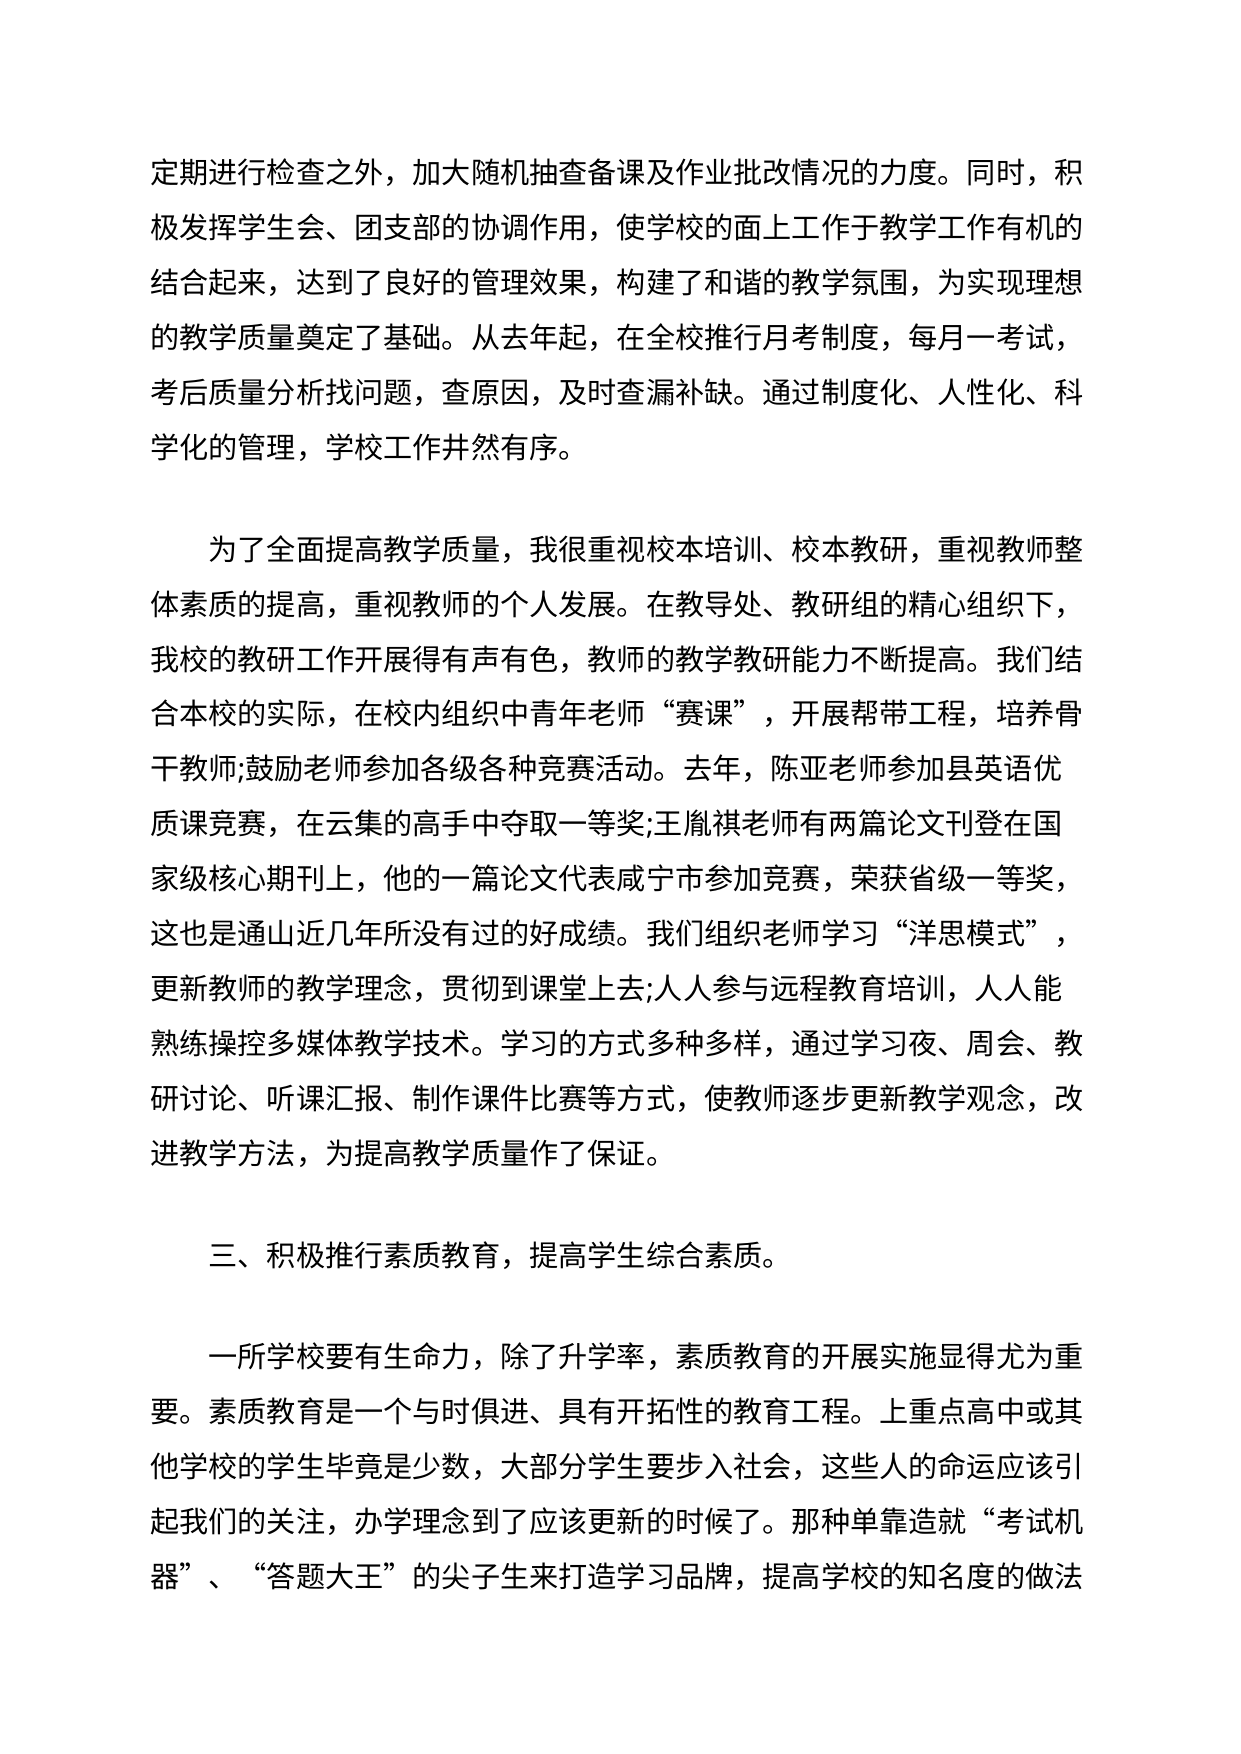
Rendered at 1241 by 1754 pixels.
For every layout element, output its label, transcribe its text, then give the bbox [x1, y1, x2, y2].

text 三、积极推行素质教育，提高学生综合素质。 [150, 1232, 1090, 1274]
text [150, 1334, 1090, 1596]
text 为了全面提高教学质量，我很重视校本培训、校本教研，重视教师整体素质的提高，重视教师的个人发展。在教导处、教研组的精心组织下，我校的教研工作开展得有声有色，教师的教学教研能力不断提高。我们结合本校的实际，在校内组织中青年老师“赛课”，开展帮带工程，培养骨干教师;鼓励老师参加各级各种竞赛活动。去年，陈亚老师参加县英语优质课竞赛，在云集的高手中夺取一等奖;王胤祺老师有两篇论文刊登在国家级核心期刊上，他的一篇论文代表咸宁市参加竞赛，荣获省级一等奖，这也是通山近几年所没有过的好成绩。我们组织老师学习“洋思模式”，更新教师的教学理念，贯彻到课堂上去;人人参与远程教育培训，人人能熟练操控多媒体教学技术。学习的方式多种多样，通过学习夜、周会、教研讨论、听课汇报、制作课件比赛等方式，使教师逐步更新教学观念，改进教学方法，为提高教学质量作了保证。 [150, 526, 1090, 1173]
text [150, 150, 1090, 467]
